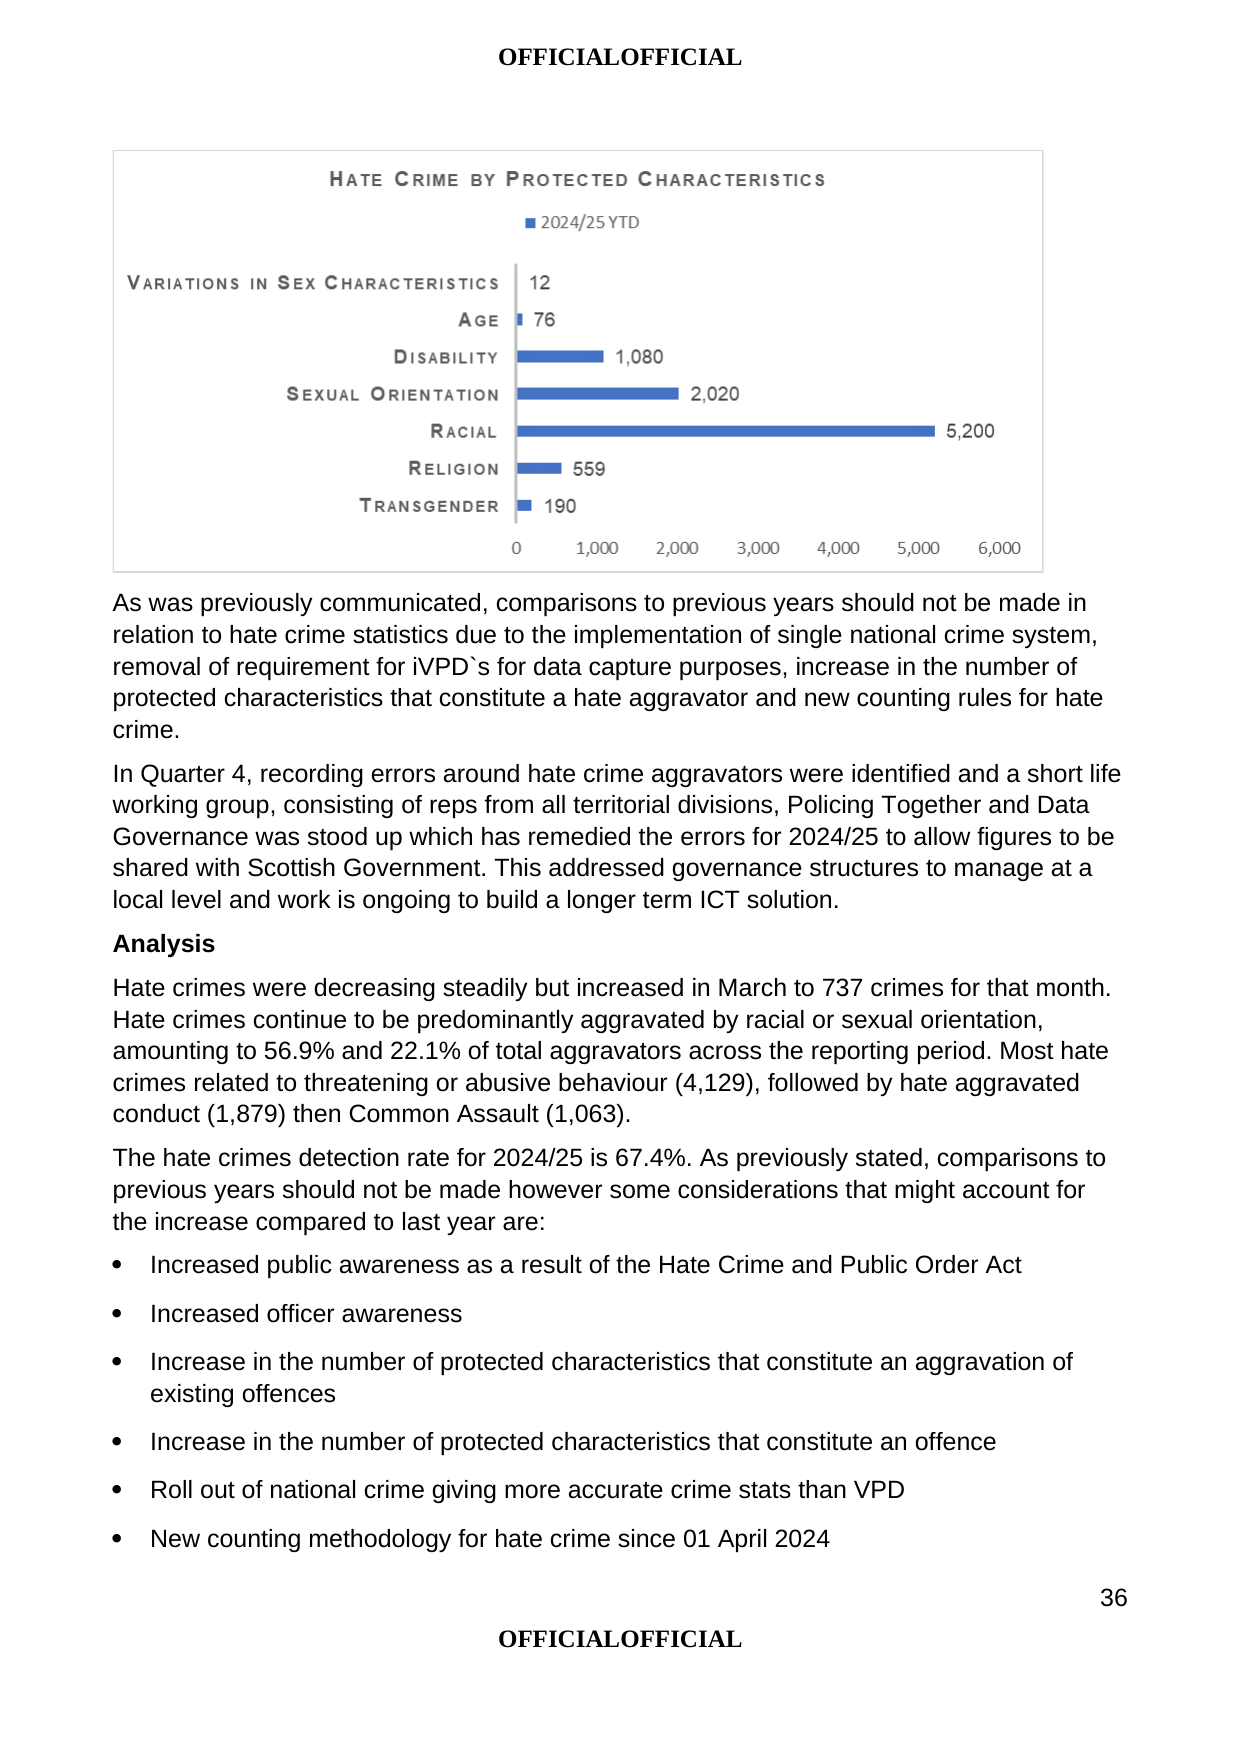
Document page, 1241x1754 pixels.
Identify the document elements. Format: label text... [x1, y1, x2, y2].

text Increase in the number of protected characteristics that constitute an offence [112, 1427, 1128, 1456]
text Hate crimes were decreasing steadily but increased in March to 737 crimes for that month. Hate crimes continue to be predominantly aggravated by racial or sexual orientation, amounting to 56.9% and 22.1% of total aggravators across the reporting period. Most hate crimes related to threatening or abusive behaviour (4,129), followed by hate aggravated conduct (1,879) then Common Assault (1,063). [112, 973, 1128, 1128]
text Increased officer awareness [112, 1299, 1128, 1328]
text As was previously communicated, comparisons to previous years should not be made in relation to hate crime statistics due to the implementation of single national crime system, removal of requirement for iVPD`s for data capture purposes, increase in the number of protected characteristics that constitute a hate aggravator and new counting rules for hate crime. [112, 588, 1128, 743]
text Roll out of national crime giving more accurate crime stats than VPD [112, 1475, 1128, 1504]
text Increase in the number of protected characteristics that constitute an aggravation of existing offences [112, 1347, 1128, 1408]
text New counting methodology for hate crime since 01 April 2024 [112, 1524, 1128, 1553]
text The hate crimes detection rate for 2024/25 is 67.4%. As previously stated, comparisons to previous years should not be made however some considerations that might account for the increase compared to last year are: [112, 1143, 1128, 1235]
picture [112, 150, 1044, 573]
text Increased public awareness as a result of the Hate Crime and Public Order Act [112, 1251, 1128, 1279]
subtitle Analysis [112, 929, 1128, 958]
text In Quarter 4, recording errors around hate crime aggravators were identified and a short life working group, consisting of reps from all territorial divisions, Policing Together and Data Governance was stood up which has remedied the errors for 2024/25 to allow figures to be shared with Scottish Government. This addressed governance structures to manage at a local level and work is ongoing to build a longer term ICT solution. [112, 759, 1128, 914]
